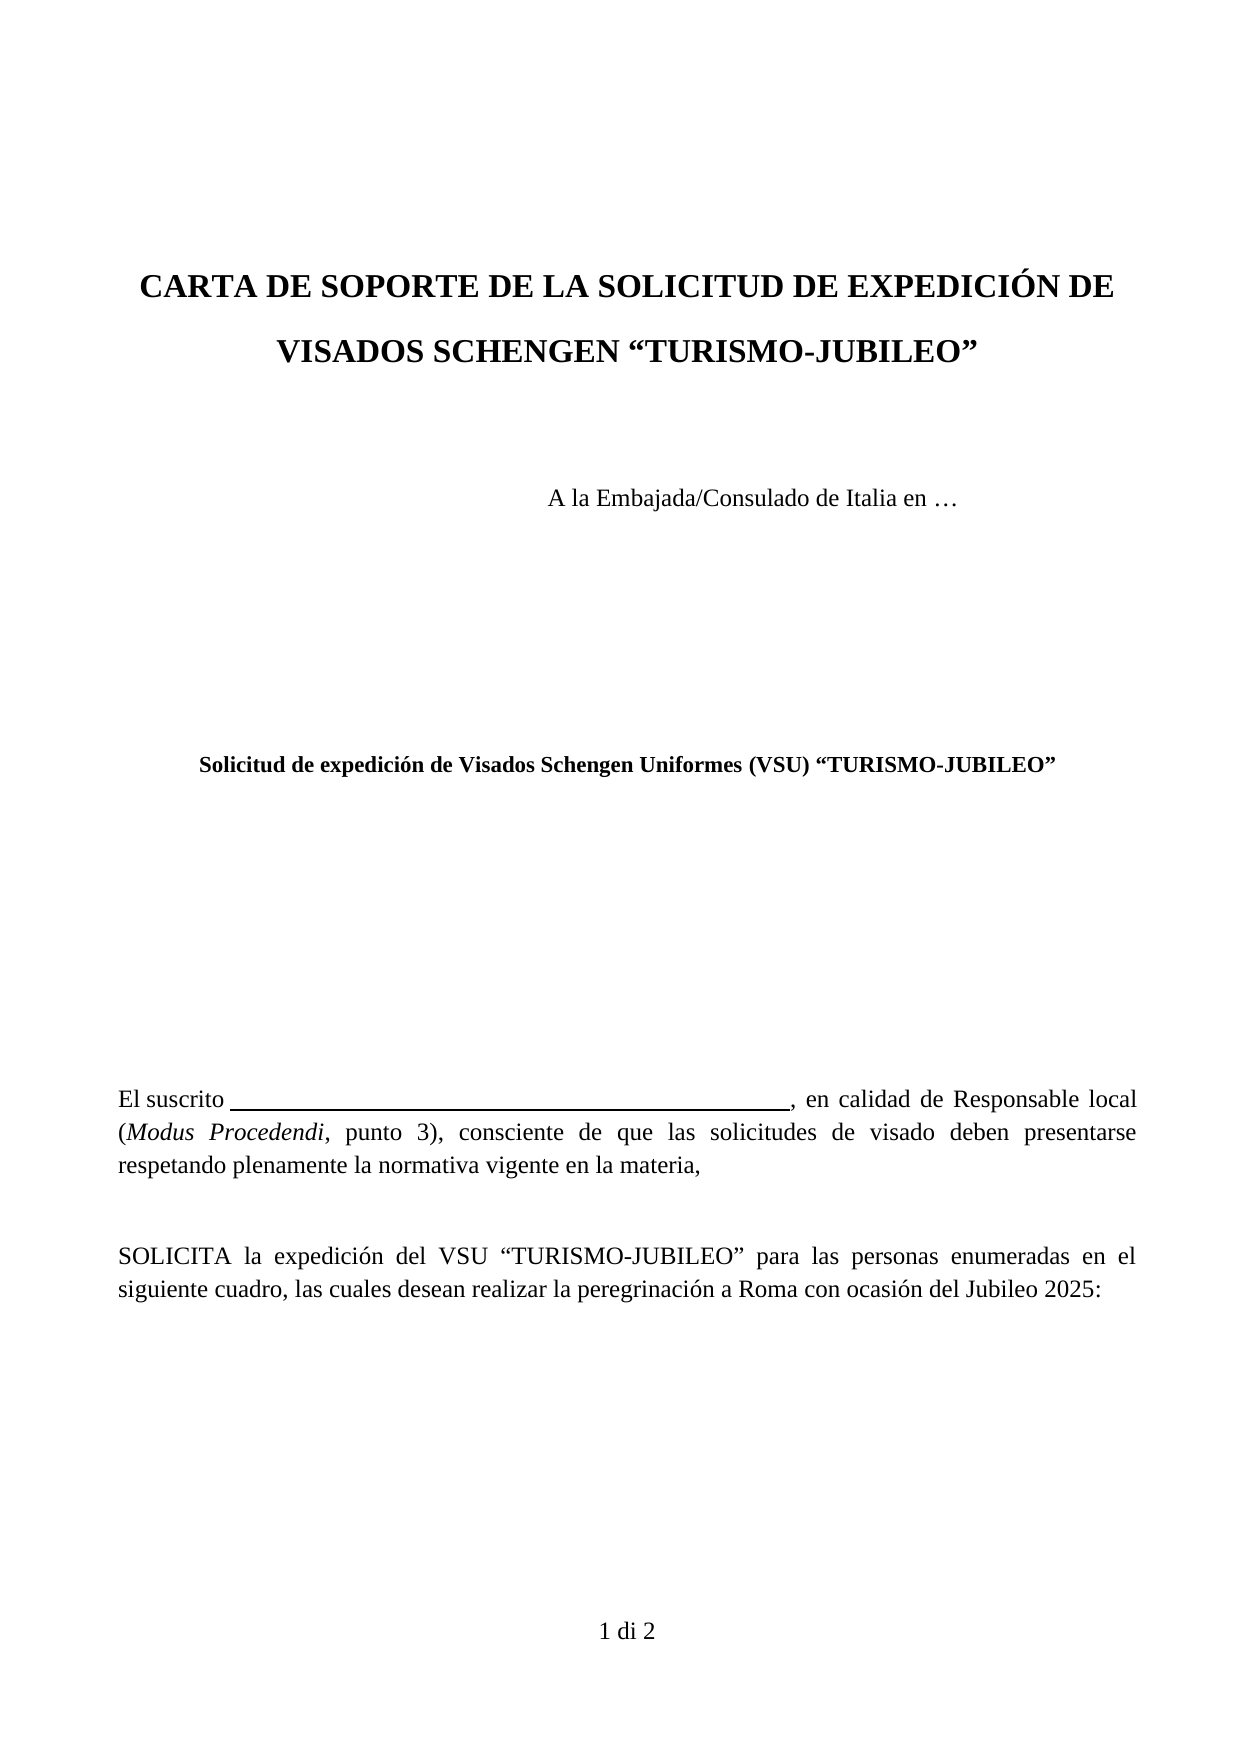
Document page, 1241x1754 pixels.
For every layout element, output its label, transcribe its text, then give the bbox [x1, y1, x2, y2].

title CARTA DE SOPORTE DE LA SOLICITUD DE EXPEDICIÓN DE VISADOS SCHENGEN “TURISMO-JUBILEO” [106, 267, 1148, 370]
text Solicitud de expedición de Visados Schengen Uniformes (VSU) “TURISMO-JUBILEO” [107, 751, 1148, 777]
text A la Embajada/Consulado de Italia en … [547, 483, 1148, 511]
text El suscrito , en calidad de Responsable local (Modus Procedendi, punto 3), consciente de que las solicitudes de visado deben presentarse respetando plenamente la normativa vigente en la materia, [118, 1084, 1137, 1179]
text 1 di 2 [106, 1616, 1148, 1645]
text SOLICITA la expedición del VSU “TURISMO-JUBILEO” para las personas enumeradas en el siguiente cuadro, las cuales desean realizar la peregrinación a Roma con ocasión del Jubileo 2025: [118, 1241, 1137, 1303]
